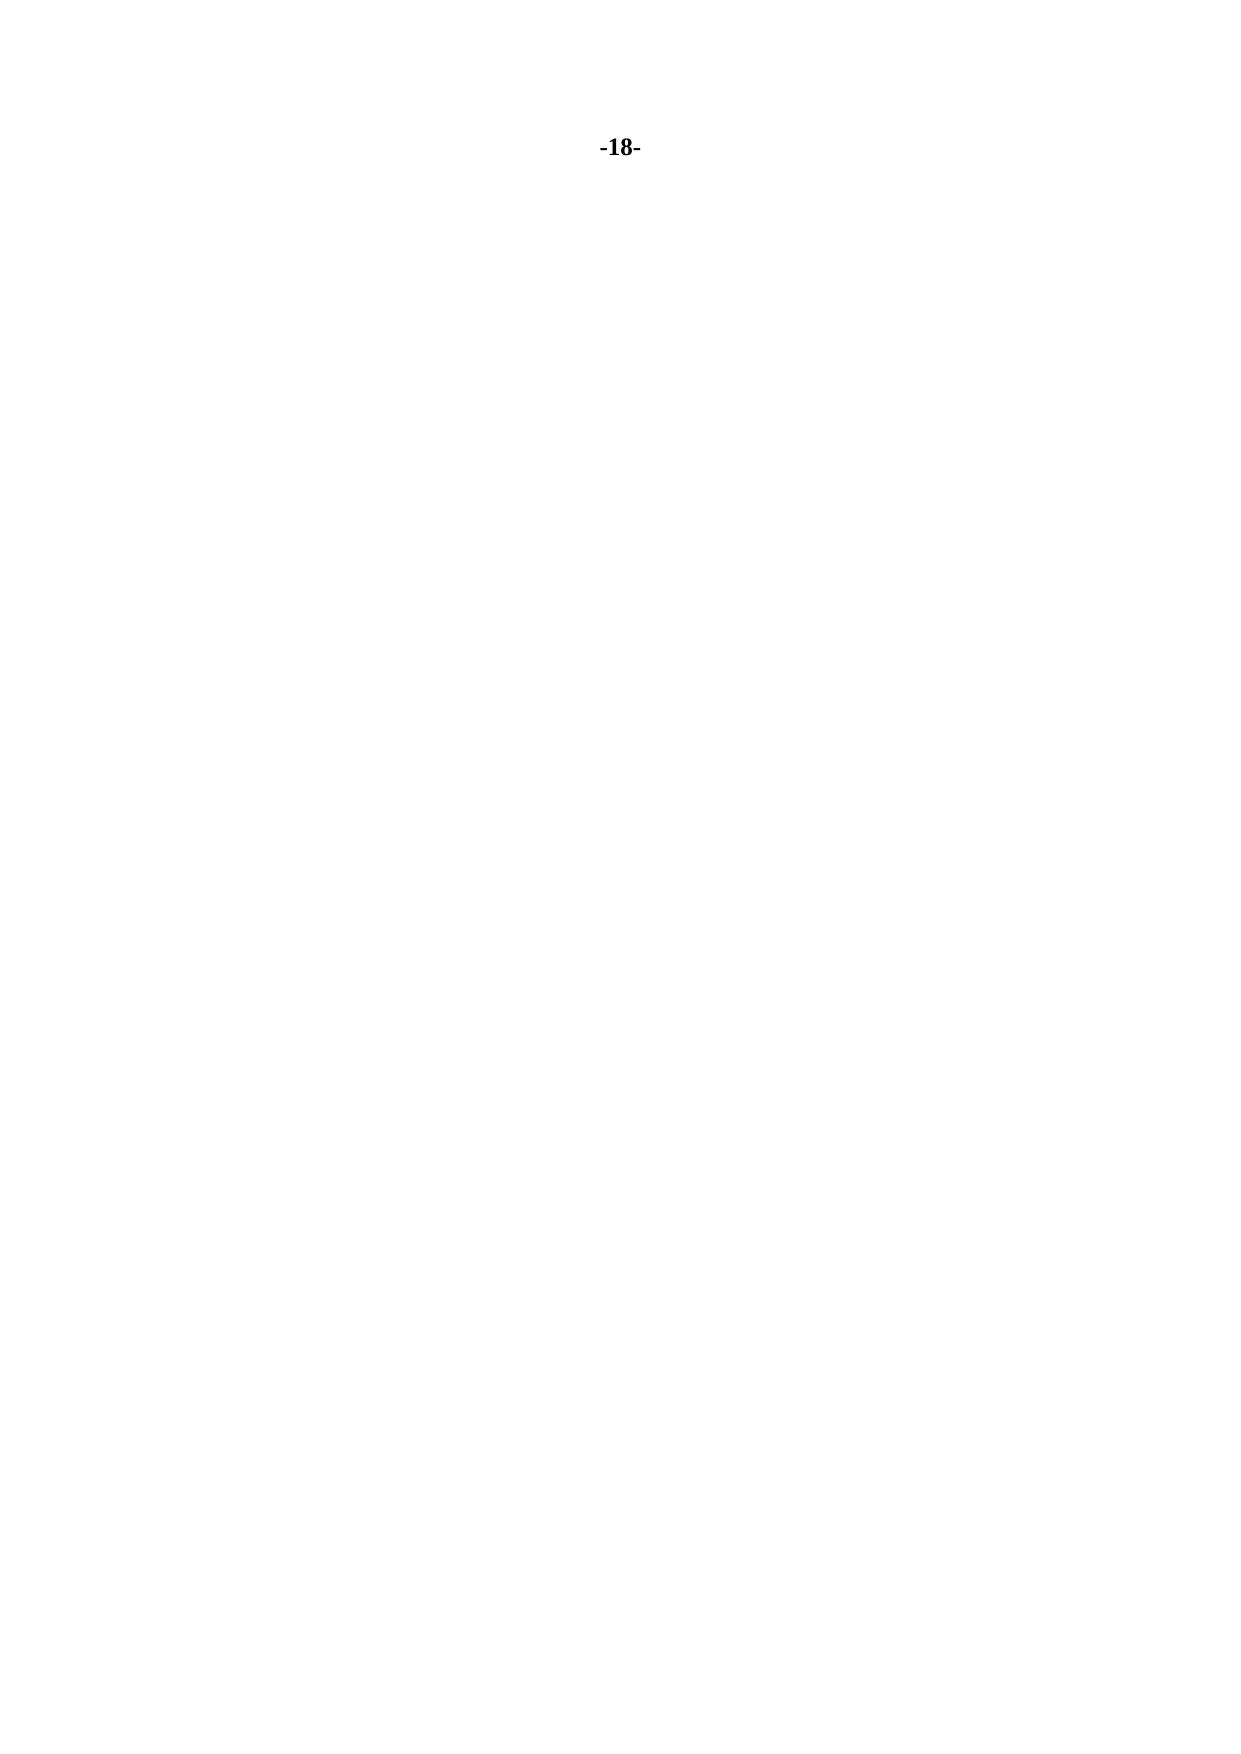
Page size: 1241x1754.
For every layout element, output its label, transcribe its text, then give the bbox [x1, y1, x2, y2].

text -18- [135, 132, 1105, 161]
